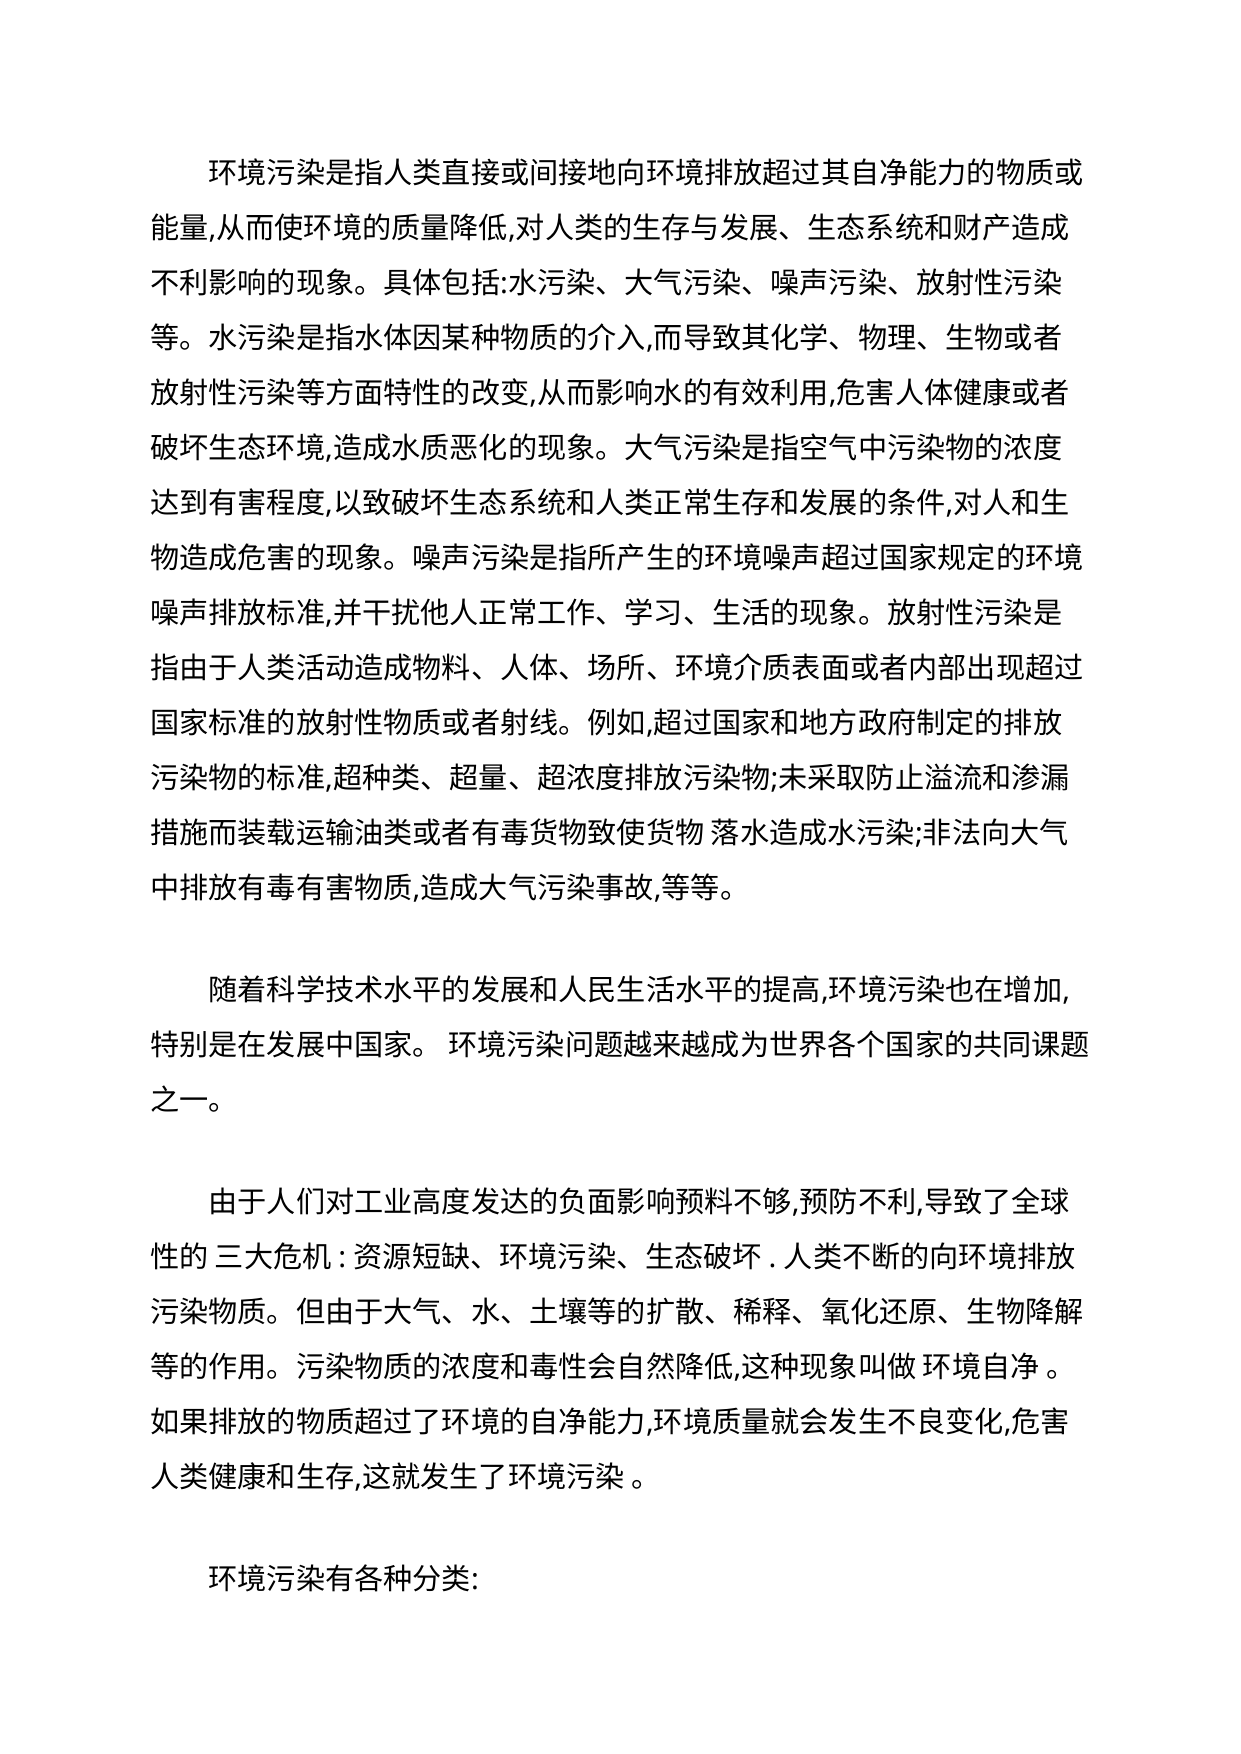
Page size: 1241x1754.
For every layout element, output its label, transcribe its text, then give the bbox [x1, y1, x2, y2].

text 环境污染是指人类直接或间接地向环境排放超过其自净能力的物质或能量,从而使环境的质量降低,对人类的生存与发展、生态系统和财产造成不利影响的现象。具体包括:水污染、大气污染、噪声污染、放射性污染等。水污染是指水体因某种物质的介入,而导致其化学、物理、生物或者放射性污染等方面特性的改变,从而影响水的有效利用,危害人体健康或者破坏生态环境,造成水质恶化的现象。大气污染是指空气中污染物的浓度达到有害程度,以致破坏生态系统和人类正常生存和发展的条件,对人和生物造成危害的现象。噪声污染是指所产生的环境噪声超过国家规定的环境噪声排放标准,并干扰他人正常工作、学习、生活的现象。放射性污染是指由于人类活动造成物料、人体、场所、环境介质表面或者内部出现超过国家标准的放射性物质或者射线。例如,超过国家和地方政府制定的排放污染物的标准,超种类、超量、超浓度排放污染物;未采取防止溢流和渗漏措施而装载运输油类或者有毒货物致使货物 落水造成水污染;非法向大气中排放有毒有害物质,造成大气污染事故,等等。 [150, 150, 1090, 907]
text 由于人们对工业高度发达的负面影响预料不够,预防不利,导致了全球性的 三大危机 : 资源短缺、环境污染、生态破坏 . 人类不断的向环境排放污染物质。但由于大气、水、土壤等的扩散、稀释、氧化还原、生物降解等的作用。污染物质的浓度和毒性会自然降低,这种现象叫做 环境自净 。如果排放的物质超过了环境的自净能力,环境质量就会发生不良变化,危害人类健康和生存,这就发生了环境污染 。 [150, 1178, 1090, 1496]
text 随着科学技术水平的发展和人民生活水平的提高,环境污染也在增加,特别是在发展中国家。 环境污染问题越来越成为世界各个国家的共同课题之一。 [150, 967, 1090, 1119]
text 环境污染有各种分类: [150, 1555, 1090, 1598]
